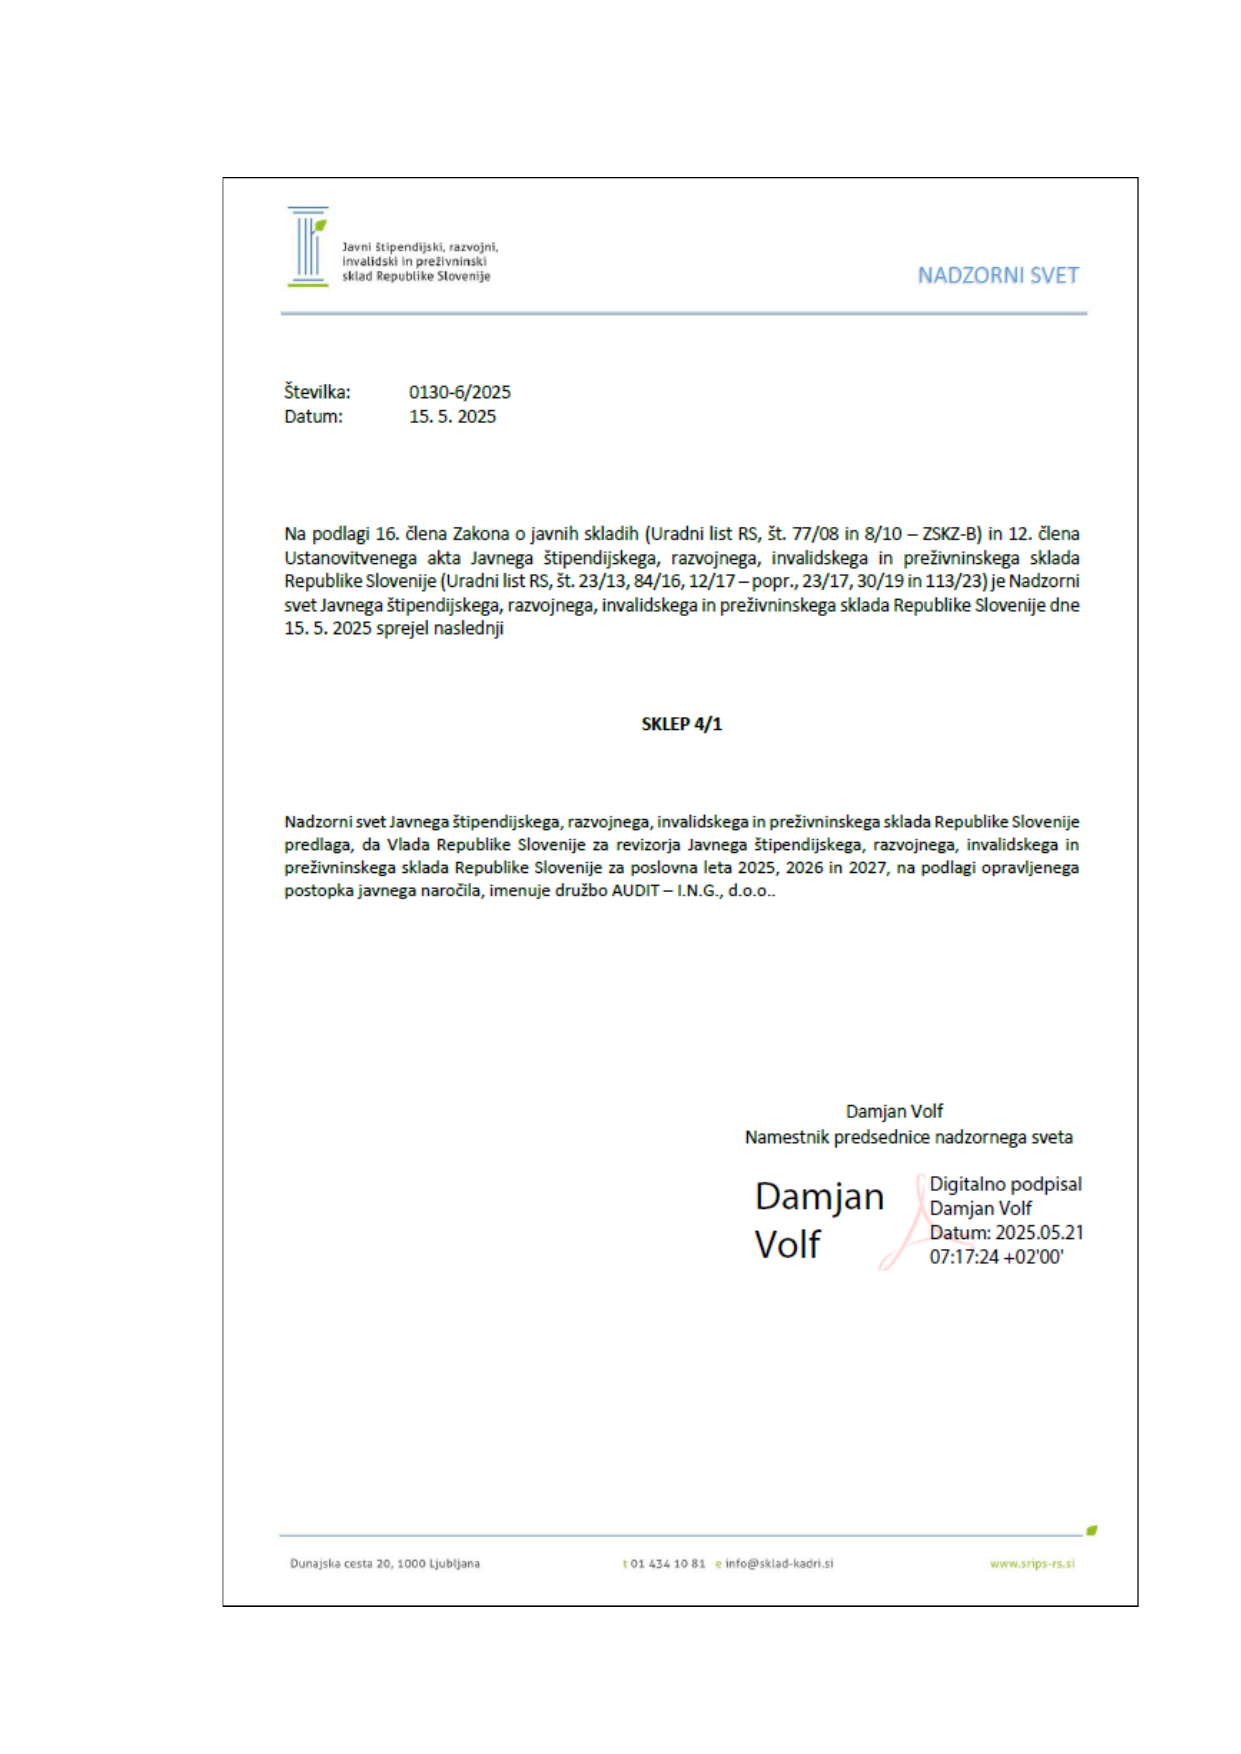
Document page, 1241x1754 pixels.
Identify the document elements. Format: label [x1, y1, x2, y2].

picture [222, 177, 1139, 1607]
